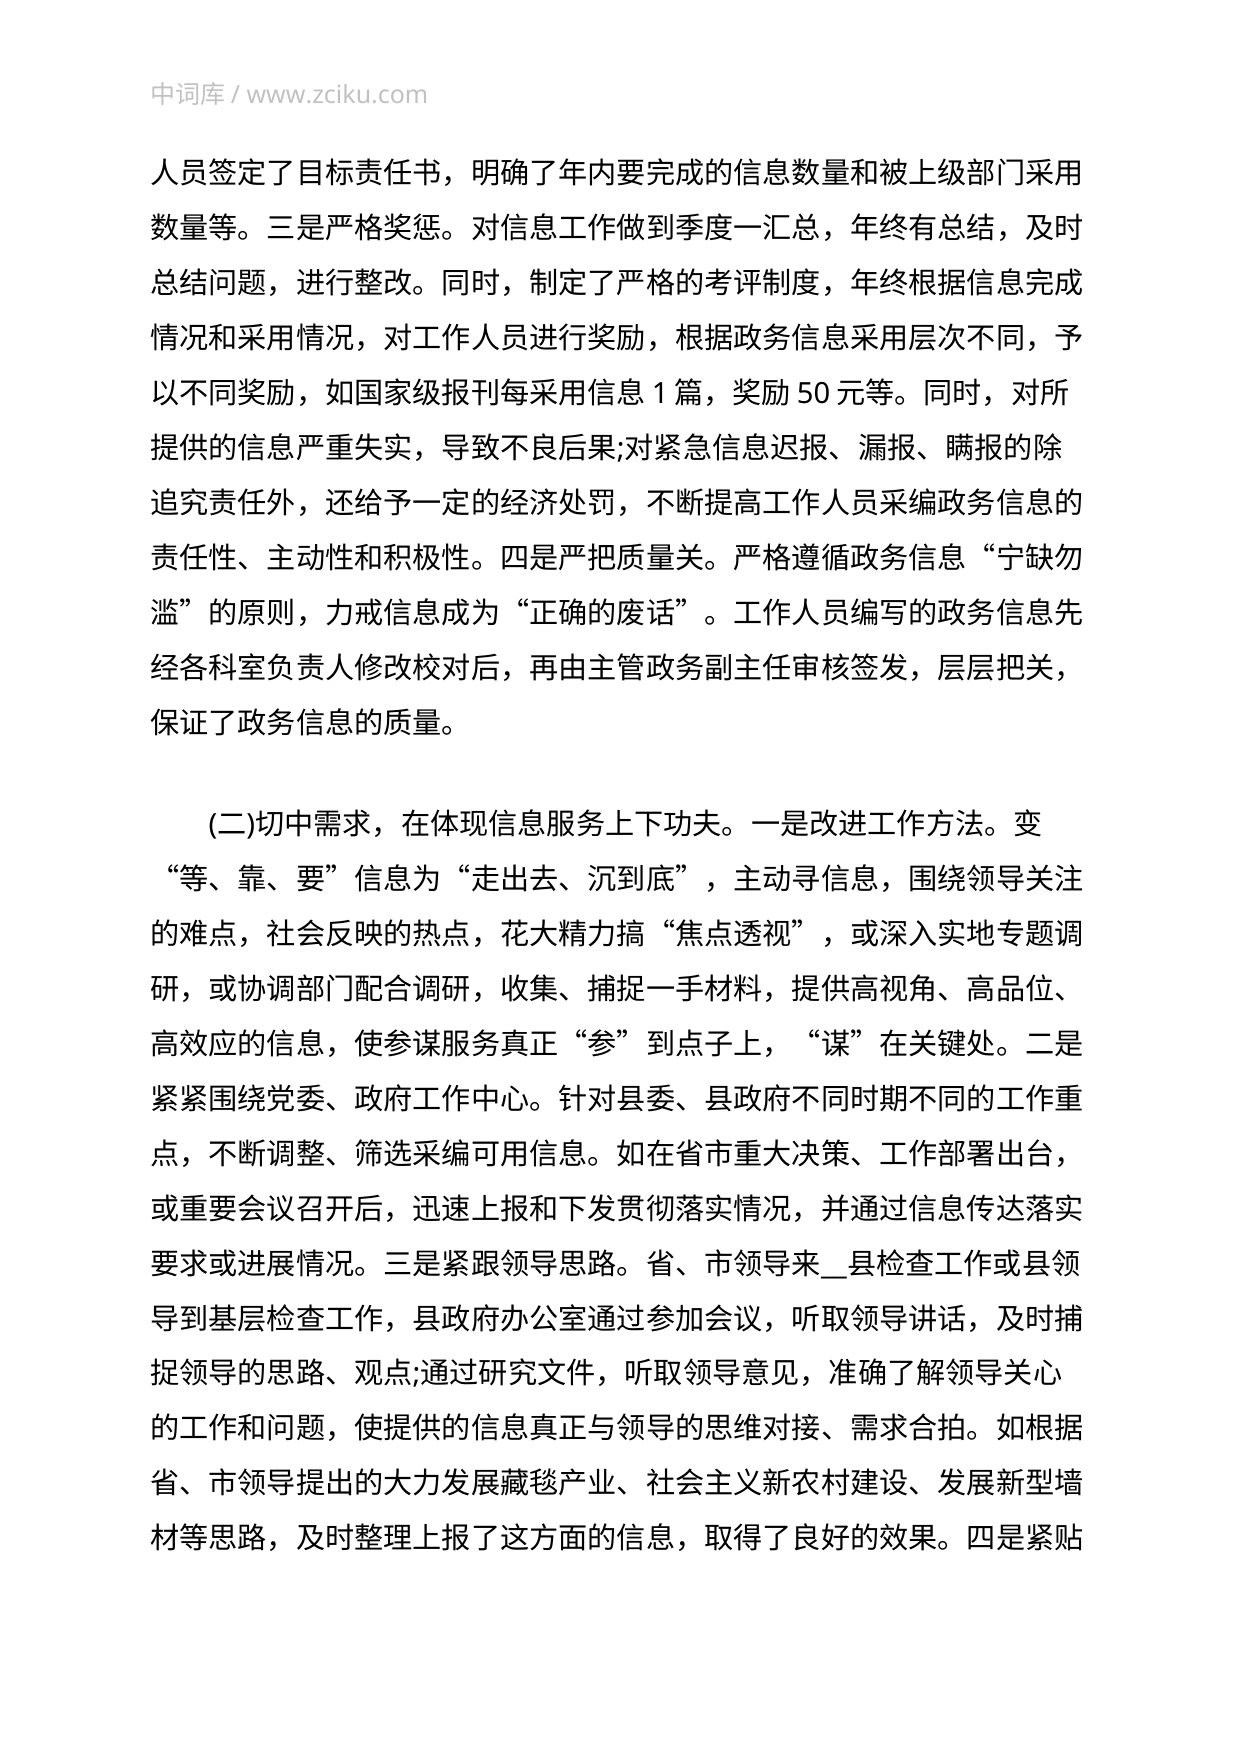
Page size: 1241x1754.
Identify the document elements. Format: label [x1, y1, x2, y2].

text [150, 150, 1090, 741]
text [150, 801, 1090, 1557]
